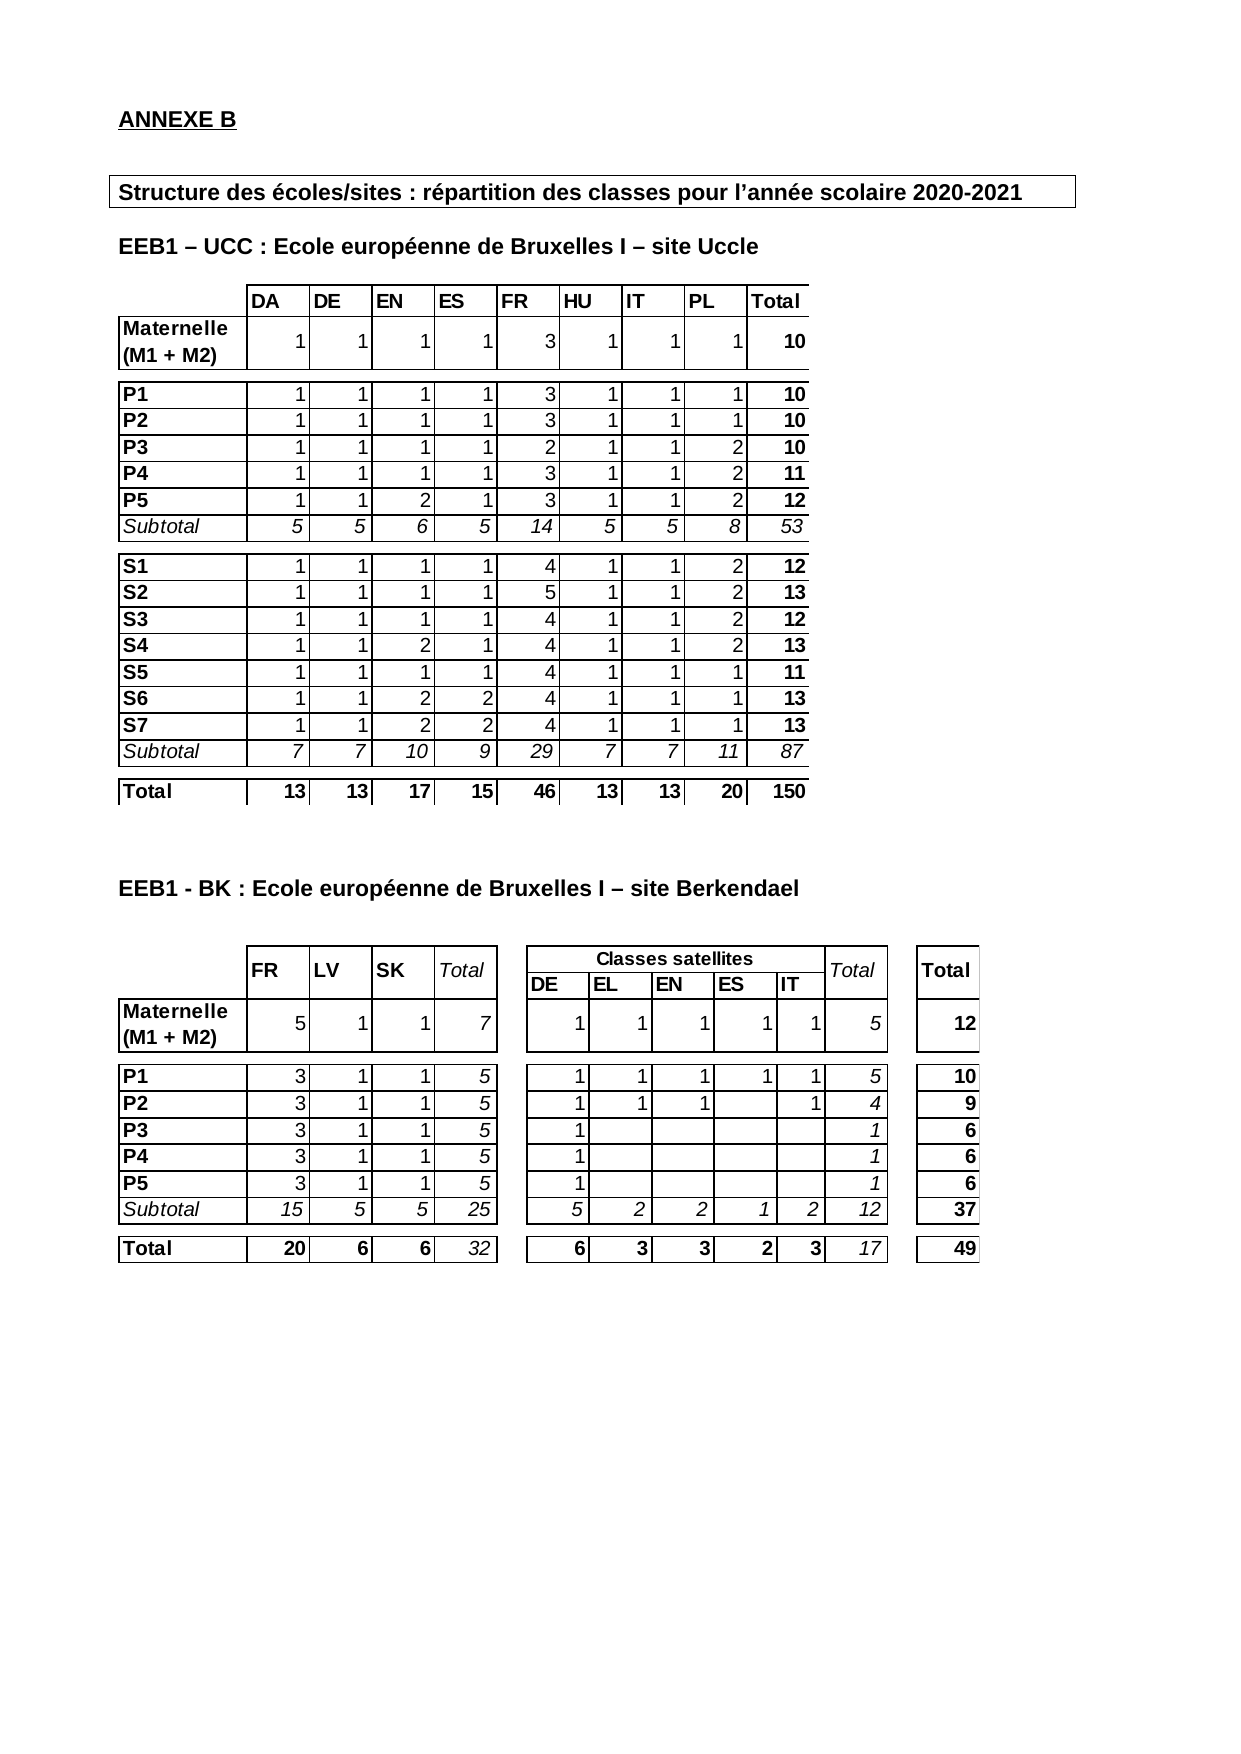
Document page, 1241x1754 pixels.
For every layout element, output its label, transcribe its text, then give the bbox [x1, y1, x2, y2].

text Structure des écoles/sites : répartition des classes pour l’année scolaire 2020-2021 [110, 176, 1075, 207]
text EEB1 – UCC : Ecole européenne de Bruxelles I – site Uccle [118, 233, 1063, 259]
text EEB1 - BK : Ecole européenne de Bruxelles I – site Berkendael [118, 875, 1063, 901]
text ANNEXE B [118, 106, 1063, 133]
